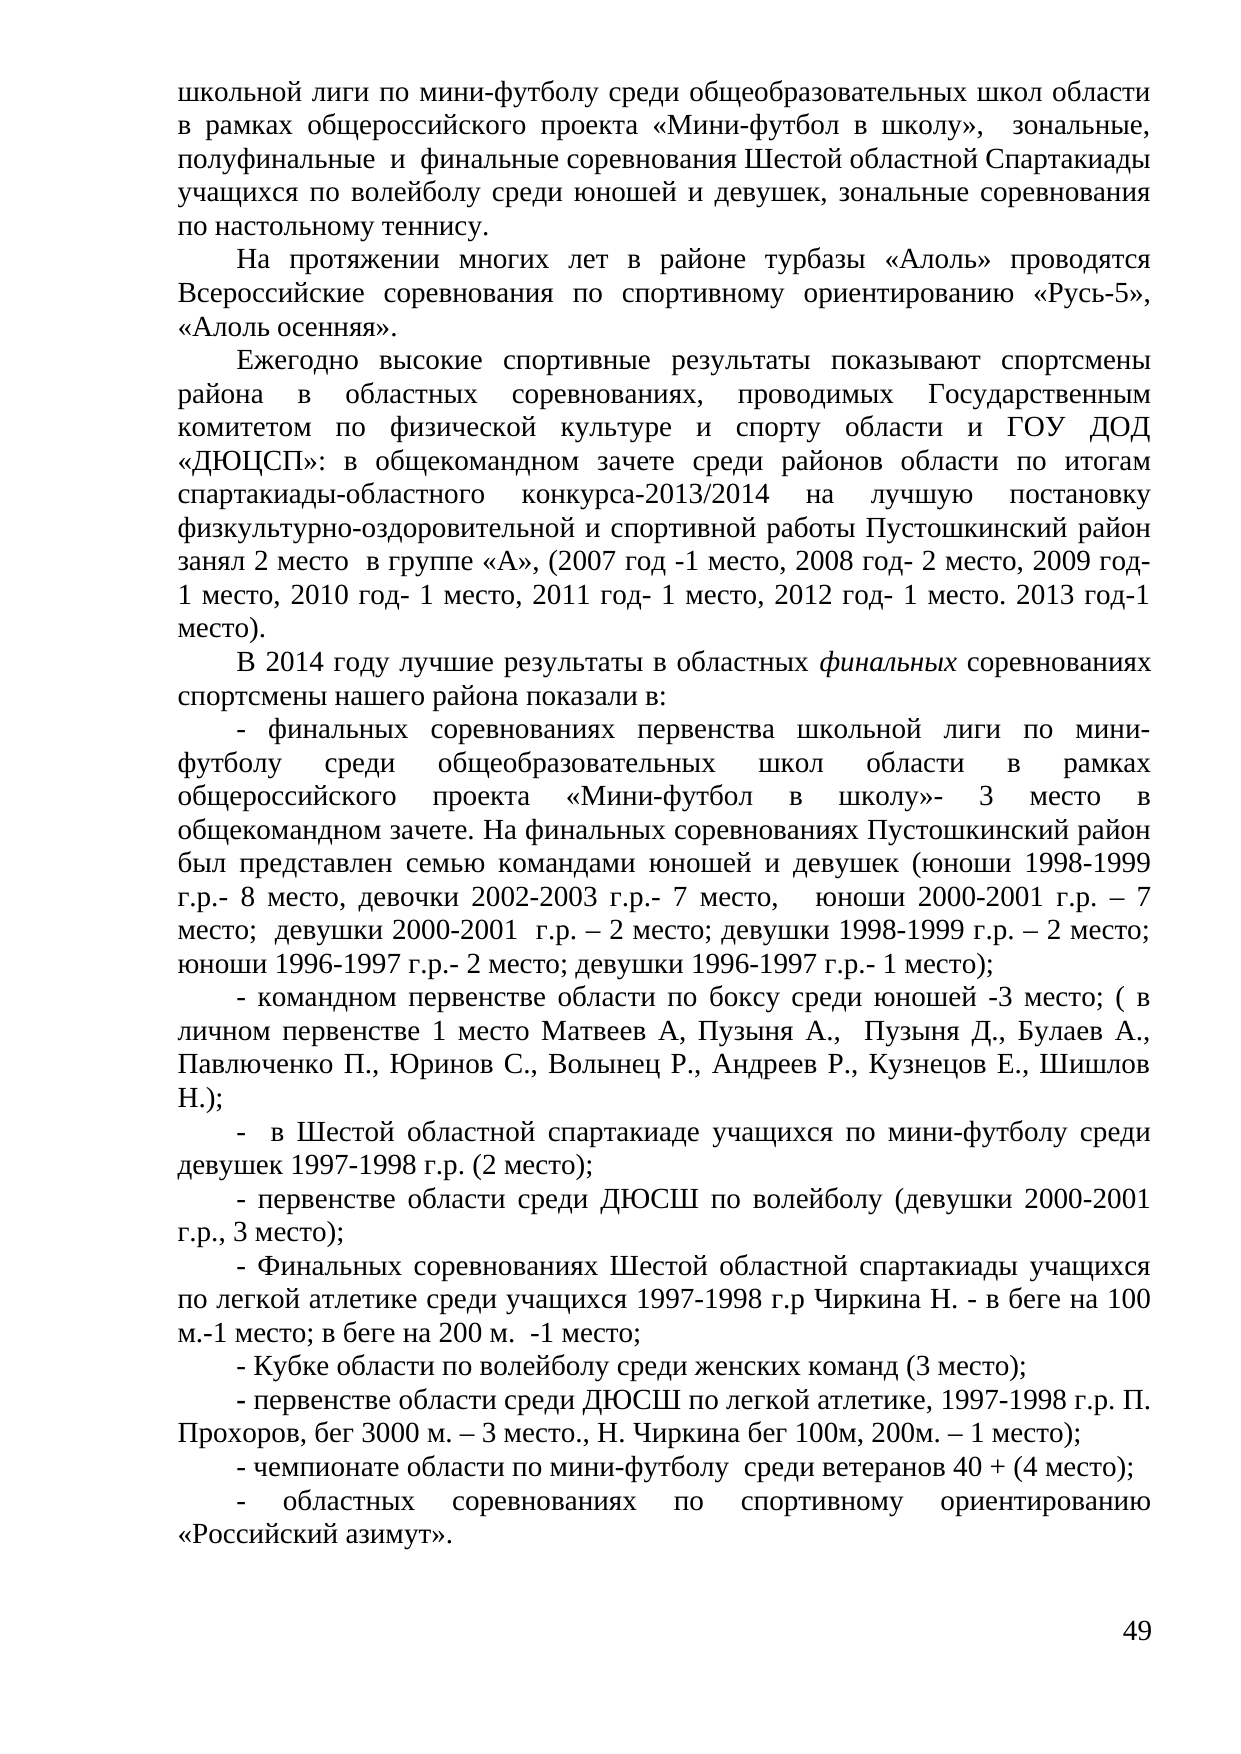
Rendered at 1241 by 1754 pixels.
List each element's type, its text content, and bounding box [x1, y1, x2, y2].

text - первенстве области среди ДЮСШ по легкой атлетике, 1997-1998 г.р. П. Прохоров, бег 3000 м. – 3 место., Н. Чиркина бег 100м, 200м. – 1 место); [177, 1382, 1152, 1449]
text Ежегодно высокие спортивные результаты показывают спортсмены района в областных соревнованиях, проводимых Государственным комитетом по физической культуре и спорту области и ГОУ ДОД «ДЮЦСП»: в общекомандном зачете среди районов области по итогам спартакиады-областного конкурса-2013/2014 на лучшую постановку физкультурно-оздоровительной и спортивной работы Пустошкинский район занял 2 место в группе «А», (2007 год -1 место, 2008 год- 2 место, 2009 год- 1 место, 2010 год- 1 место, 2011 год- 1 место, 2012 год- 1 место. 2013 год-1 место). [177, 342, 1152, 644]
text На протяжении многих лет в районе турбазы «Алоль» проводятся Всероссийские соревнования по спортивному ориентированию «Русь-5», «Алоль осенняя». [177, 242, 1152, 342]
text - первенстве области среди ДЮСШ по волейболу (девушки 2000-2001 г.р., 3 место); [177, 1181, 1152, 1248]
text В 2014 году лучшие результаты в областных финальных соревнованиях спортсмены нашего района показали в: [177, 644, 1152, 711]
text - областных соревнованиях по спортивному ориентированию «Российский азимут». [177, 1483, 1152, 1550]
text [177, 74, 1152, 242]
text - Финальных соревнованиях Шестой областной спартакиады учащихся по легкой атлетике среди учащихся 1997-.р Чиркина Н. - в беге на .-1 место; в беге на . -1 место; [177, 1248, 1152, 1348]
text - финальных соревнованиях первенства школьной лиги по мини-футболу среди общеобразовательных школ области в рамках общероссийского проекта «Мини-футбол в школу»- 3 место в общекомандном зачете. На финальных соревнованиях Пустошкинский район был представлен семью командами юношей и девушек (юноши 1998-1999 г.р.- 8 место, девочки 2002-2003 г.р.- 7 место, юноши 2000-2001 г.р. – 7 место; девушки 2000-2001 г.р. – 2 место; девушки 1998-1999 г.р. – 2 место; юноши 1996-1997 г.р.- 2 место; девушки 1996-1997 г.р.- 1 место); [177, 711, 1152, 979]
text - в Шестой областной спартакиаде учащихся по мини-футболу среди девушек 1997-1998 г.р. (2 место); [177, 1114, 1152, 1181]
text - Кубке области по волейболу среди женских команд (3 место); [177, 1348, 1152, 1382]
text - командном первенстве области по боксу среди юношей -3 место; ( в личном первенстве 1 место Матвеев А, Пузыня А., Пузыня Д., Булаев А., Павлюченко П., Юринов С., Волынец Р., Андреев Р., Кузнецов Е., Шишлов Н.); [177, 979, 1152, 1114]
text - чемпионате области по мини-футболу среди ветеранов 40 + (4 место); [177, 1449, 1152, 1483]
